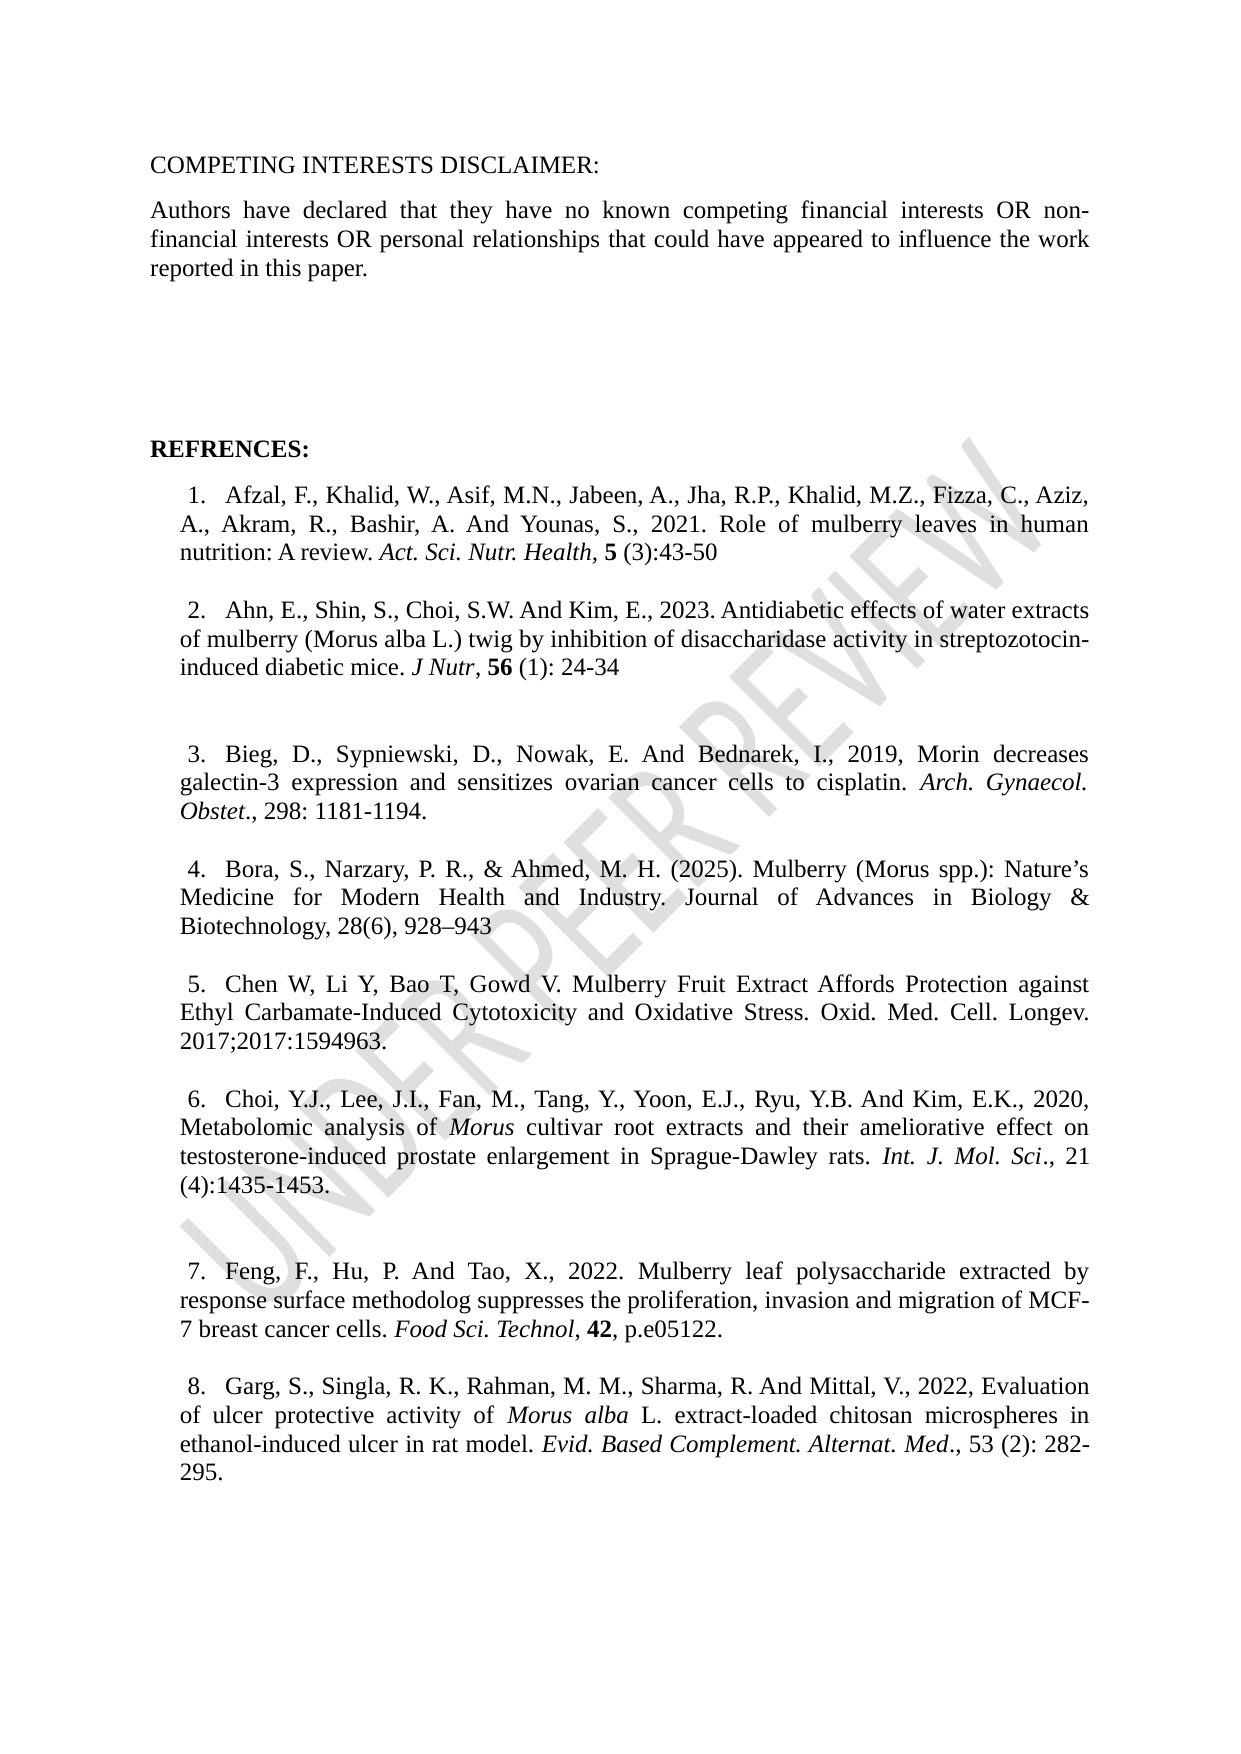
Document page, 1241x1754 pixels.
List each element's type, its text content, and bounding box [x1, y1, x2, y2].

list Garg, S., Singla, R. K., Rahman, M. M., Sharma, R. And Mittal, V., 2022, Evaluation of ulcer protective activity of Morus alba L. extract‐loaded chitosan microspheres in ethanol‐induced ulcer in rat model. Evid. Based Complement. Alternat. Med., 53 (2): 282-295. [179, 1371, 1090, 1486]
text COMPETING INTERESTS DISCLAIMER: [150, 150, 1090, 179]
list Chen W, Li Y, Bao T, Gowd V. Mulberry Fruit Extract Affords Protection against Ethyl Carbamate-Induced Cytotoxicity and Oxidative Stress. Oxid. Med. Cell. Longev. 2017;2017:1594963. [179, 969, 1090, 1055]
text REFRENCES: [150, 434, 1090, 463]
list Bieg, D., Sypniewski, D., Nowak, E. And Bednarek, I., 2019, Morin decreases galectin-3 expression and sensitizes ovarian cancer cells to cisplatin. Arch. Gynaecol. Obstet., 298: 1181-1194. [179, 739, 1090, 825]
text Authors have declared that they have no known competing financial interests OR non-financial interests OR personal relationships that could have appeared to influence the work reported in this paper. [150, 195, 1090, 282]
list Bora, S., Narzary, P. R., & Ahmed, M. H. (2025). Mulberry (Morus spp.): Nature’s Medicine for Modern Health and Industry. Journal of Advances in Biology & Biotechnology, 28(6), 928–943 [179, 854, 1090, 940]
list Feng, F., Hu, P. And Tao, X., 2022. Mulberry leaf polysaccharide extracted by response surface methodolog suppresses the proliferation, invasion and migration of MCF-7 breast cancer cells. Food Sci. Technol, 42, p.e05122. [179, 1256, 1090, 1342]
list Ahn, E., Shin, S., Choi, S.W. And Kim, E., 2023. Antidiabetic effects of water extracts of mulberry (Morus alba L.) twig by inhibition of disaccharidase activity in streptozotocin-induced diabetic mice. J Nutr, 56 (1): 24-34 [179, 595, 1090, 681]
list Afzal, F., Khalid, W., Asif, M.N., Jabeen, A., Jha, R.P., Khalid, M.Z., Fizza, C., Aziz, A., Akram, R., Bashir, A. And Younas, S., 2021. Role of mulberry leaves in human nutrition: A review. Act. Sci. Nutr. Health, 5 (3):43-50 [179, 480, 1090, 566]
list Choi, Y.J., Lee, J.I., Fan, M., Tang, Y., Yoon, E.J., Ryu, Y.B. And Kim, E.K., 2020, Metabolomic analysis of Morus cultivar root extracts and their ameliorative effect on testosterone-induced prostate enlargement in Sprague-Dawley rats. Int. J. Mol. Sci., 21 (4):1435-1453. [179, 1084, 1090, 1199]
